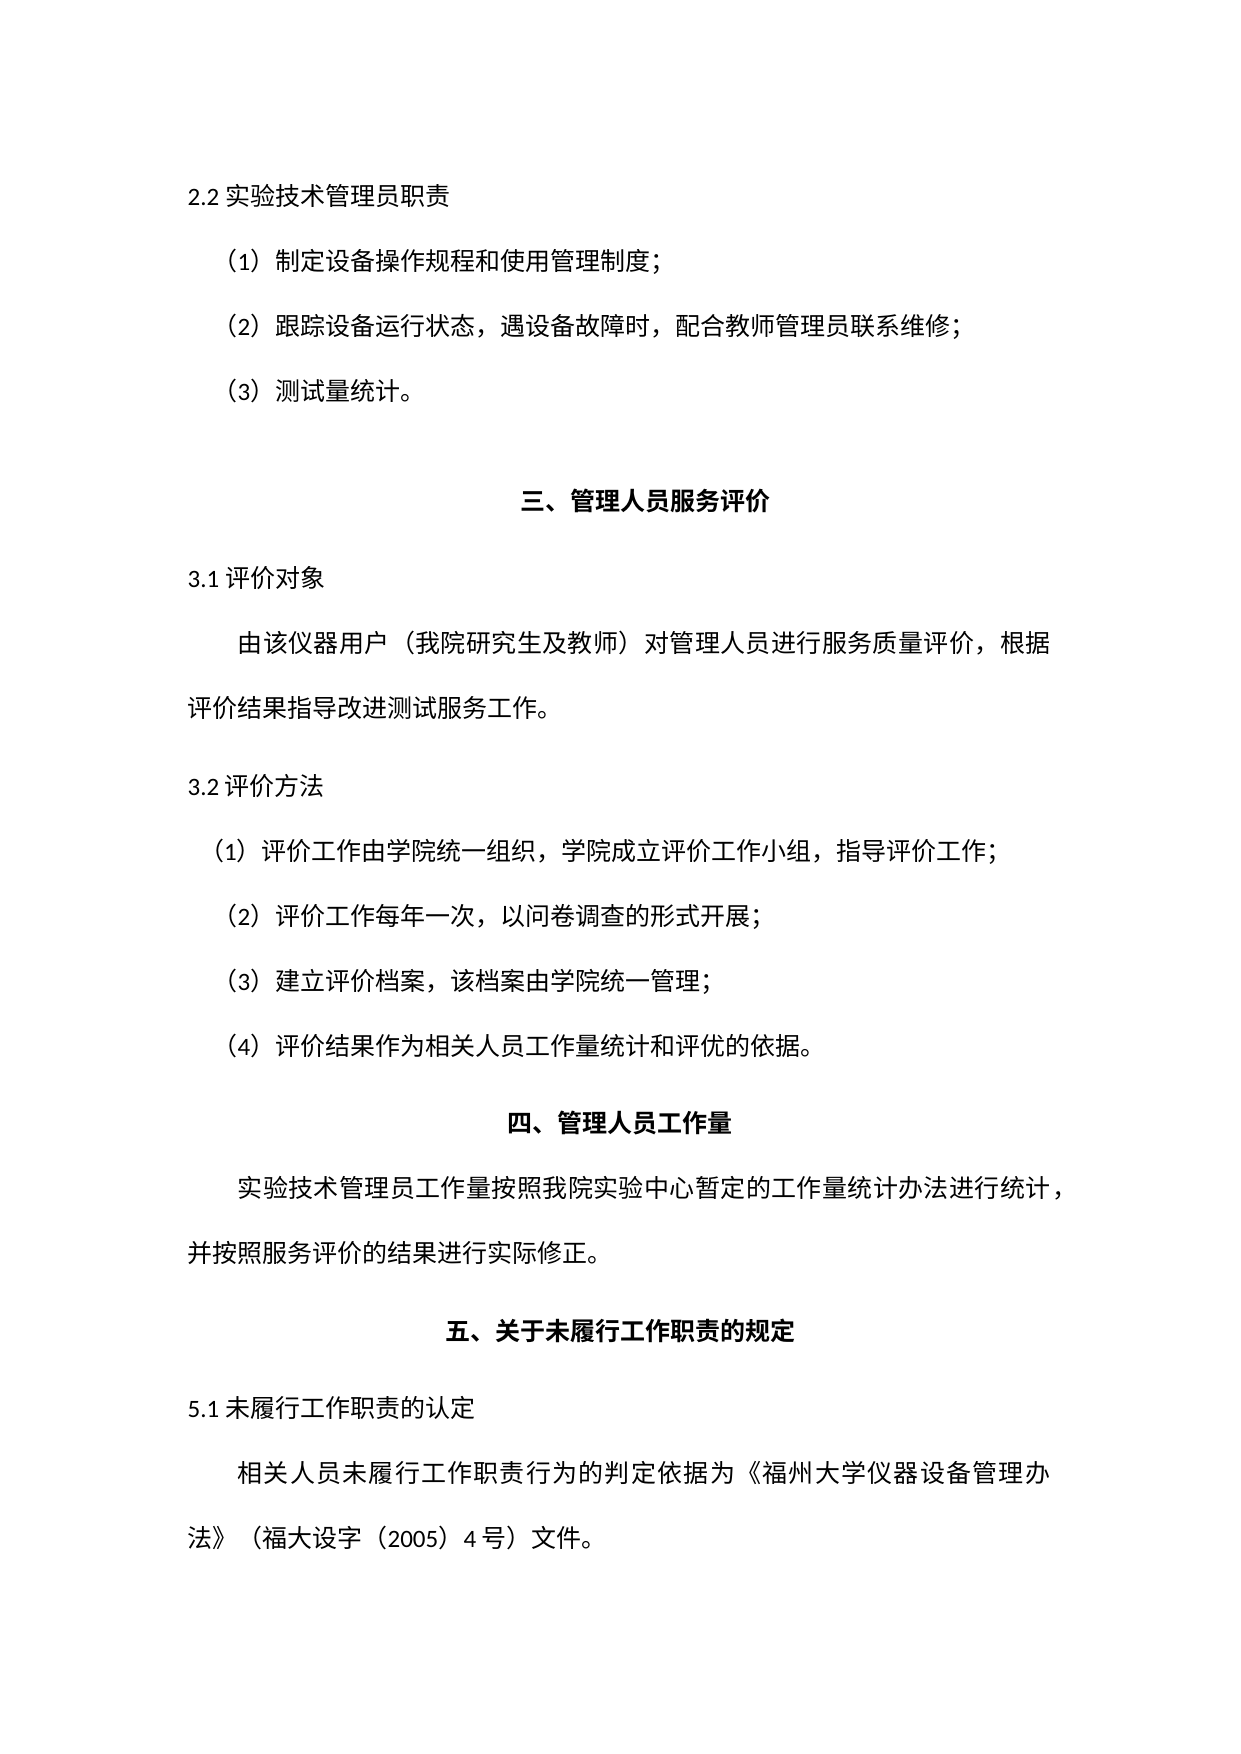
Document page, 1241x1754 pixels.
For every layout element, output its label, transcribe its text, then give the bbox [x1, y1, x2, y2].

text 五、关于未履行工作职责的规定 [187, 1297, 1053, 1362]
text 由该仪器用户（我院研究生及教师）对管理人员进行服务质量评价，根据评价结果指导改进测试服务工作。 [187, 609, 1053, 739]
text 相关人员未履行工作职责行为的判定依据为《福州大学仪器设备管理办法》（福大设字（2005）4号）文件。 [187, 1439, 1053, 1569]
text 2.2 实验技术管理员职责 [187, 162, 1053, 227]
text （3）建立评价档案，该档案由学院统一管理； [187, 947, 1053, 1012]
text 三、管理人员服务评价 [187, 467, 1053, 532]
text （1）制定设备操作规程和使用管理制度； [187, 227, 1053, 292]
text 3.2评价方法 [187, 752, 1053, 817]
text 实验技术管理员工作量按照我院实验中心暂定的工作量统计办法进行统计，并按照服务评价的结果进行实际修正。 [187, 1154, 1053, 1284]
text 四、管理人员工作量 [187, 1089, 1053, 1154]
text 5.1 未履行工作职责的认定 [187, 1374, 1053, 1439]
text （3）测试量统计。 [187, 357, 1053, 422]
text （2）评价工作每年一次，以问卷调查的形式开展； [187, 882, 1053, 947]
text （4）评价结果作为相关人员工作量统计和评优的依据。 [187, 1012, 1053, 1077]
text （2）跟踪设备运行状态，遇设备故障时，配合教师管理员联系维修； [187, 292, 1053, 357]
text 3.1 评价对象 [187, 544, 1053, 609]
text （1）评价工作由学院统一组织，学院成立评价工作小组，指导评价工作； [187, 817, 1053, 882]
